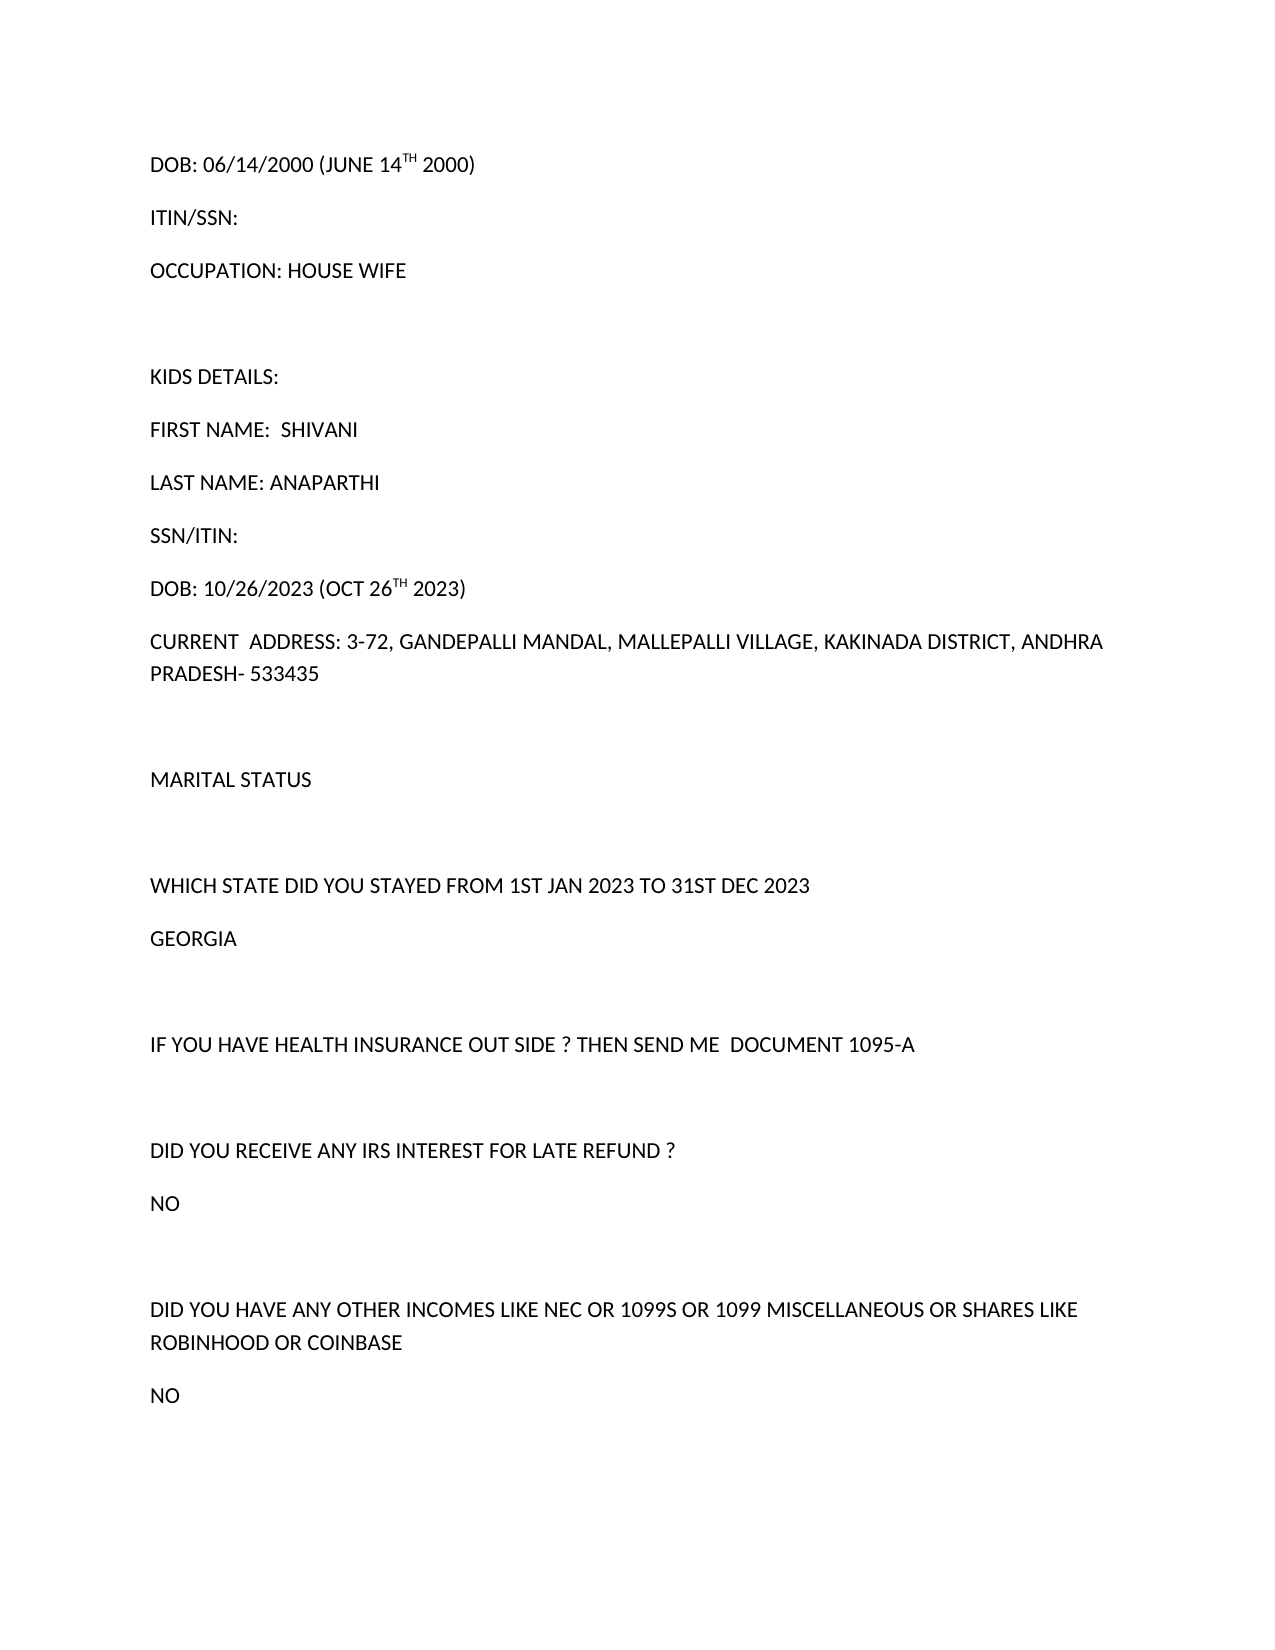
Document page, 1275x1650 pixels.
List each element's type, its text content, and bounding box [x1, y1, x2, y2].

text SSN/ITIN: [150, 521, 1125, 549]
text DOB: 06/14/2000 (JUNE 14TH 2000) [150, 150, 1125, 178]
text GEORGIA [150, 924, 1125, 952]
text NO [150, 1189, 1125, 1218]
text IF YOU HAVE HEALTH INSURANCE OUT SIDE ? THEN SEND ME DOCUMENT 1095-A [150, 1031, 1125, 1058]
text DID YOU RECEIVE ANY IRS INTEREST FOR LATE REFUND ? [150, 1137, 1125, 1164]
text ITIN/SSN: [150, 203, 1125, 231]
text FIRST NAME: SHIVANI [150, 415, 1125, 443]
text WHICH STATE DID YOU STAYED FROM 1ST JAN 2023 TO 31ST DEC 2023 [150, 871, 1125, 899]
text DOB: 10/26/2023 (OCT 26TH 2023) [150, 574, 1125, 602]
text KIDS DETAILS: [150, 362, 1125, 390]
text MARITAL STATUS [150, 765, 1125, 793]
text CURRENT ADDRESS: 3-72, GANDEPALLI MANDAL, MALLEPALLI VILLAGE, KAKINADA DISTRICT, ANDHRA PRADESH- 533435 [150, 627, 1125, 687]
text NO [150, 1381, 1125, 1409]
text OCCUPATION: HOUSE WIFE [150, 256, 1125, 284]
text DID YOU HAVE ANY OTHER INCOMES LIKE NEC OR 1099S OR 1099 MISCELLANEOUS OR SHARES LIKE ROBINHOOD OR COINBASE [150, 1296, 1125, 1356]
text LAST NAME: ANAPARTHI [150, 468, 1125, 496]
